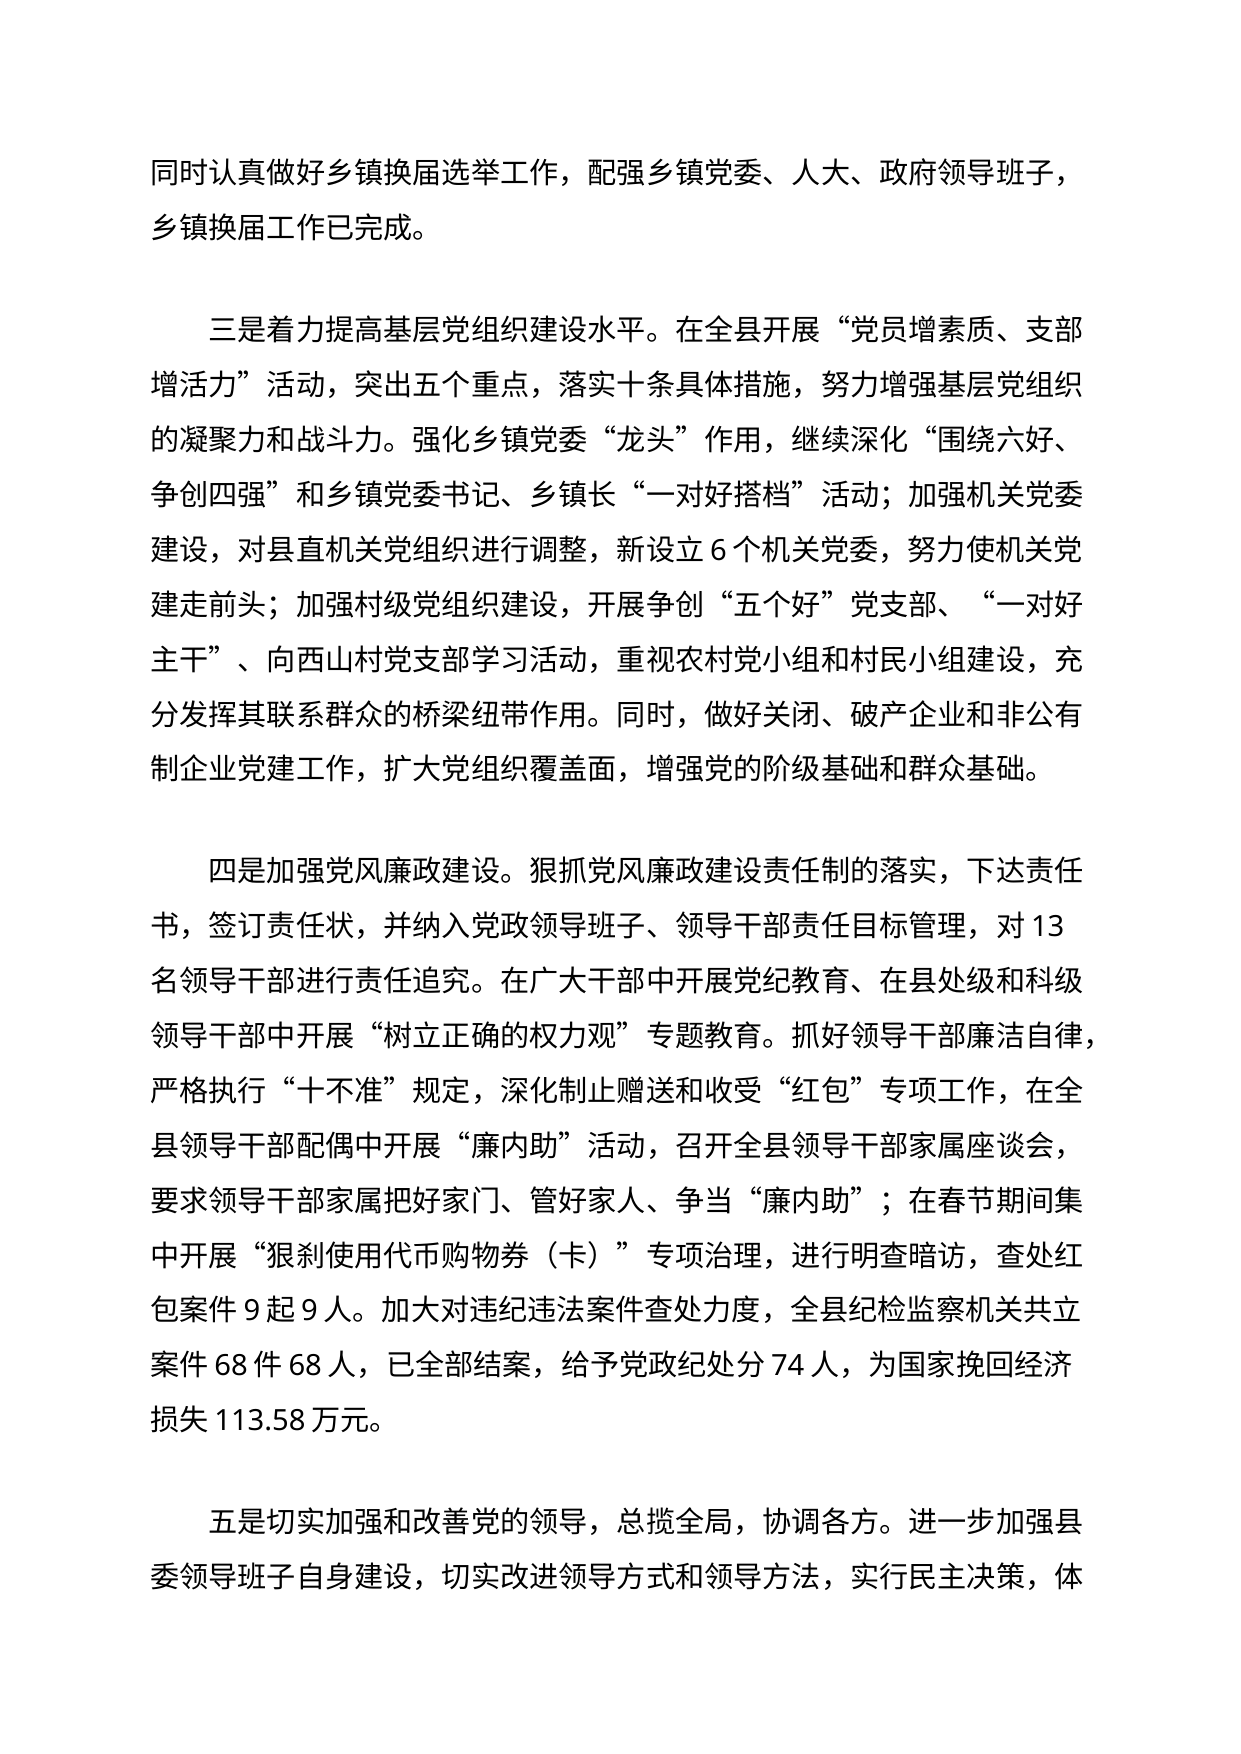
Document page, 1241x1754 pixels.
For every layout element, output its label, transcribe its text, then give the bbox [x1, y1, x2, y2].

text 三是着力提高基层党组织建设水平。在全县开展“党员增素质、支部增活力”活动，突出五个重点，落实十条具体措施，努力增强基层党组织的凝聚力和战斗力。强化乡镇党委“龙头”作用，继续深化“围绕六好、争创四强”和乡镇党委书记、乡镇长“一对好搭档”活动；加强机关党委建设，对县直机关党组织进行调整，新设立6个机关党委，努力使机关党建走前头；加强村级党组织建设，开展争创“五个好”党支部、“一对好主干”、向西山村党支部学习活动，重视农村党小组和村民小组建设，充分发挥其联系群众的桥梁纽带作用。同时，做好关闭、破产企业和非公有制企业党建工作，扩大党组织覆盖面，增强党的阶级基础和群众基础。 [150, 307, 1090, 788]
text 四是加强党风廉政建设。狠抓党风廉政建设责任制的落实，下达责任书，签订责任状，并纳入党政领导班子、领导干部责任目标管理，对13名领导干部进行责任追究。在广大干部中开展党纪教育、在县处级和科级领导干部中开展“树立正确的权力观”专题教育。抓好领导干部廉洁自律，严格执行“十不准”规定，深化制止赠送和收受“红包”专项工作，在全县领导干部配偶中开展“廉内助”活动，召开全县领导干部家属座谈会，要求领导干部家属把好家门、管好家人、争当“廉内助”；在春节期间集中开展“狠刹使用代币购物券（卡）”专项治理，进行明查暗访，查处红包案件9起9人。加大对违纪违法案件查处力度，全县纪检监察机关共立案件68件68人，已全部结案，给予党政纪处分74人，为国家挽回经济损失113.58万元。 [150, 848, 1090, 1439]
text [150, 1499, 1090, 1596]
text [150, 150, 1090, 247]
